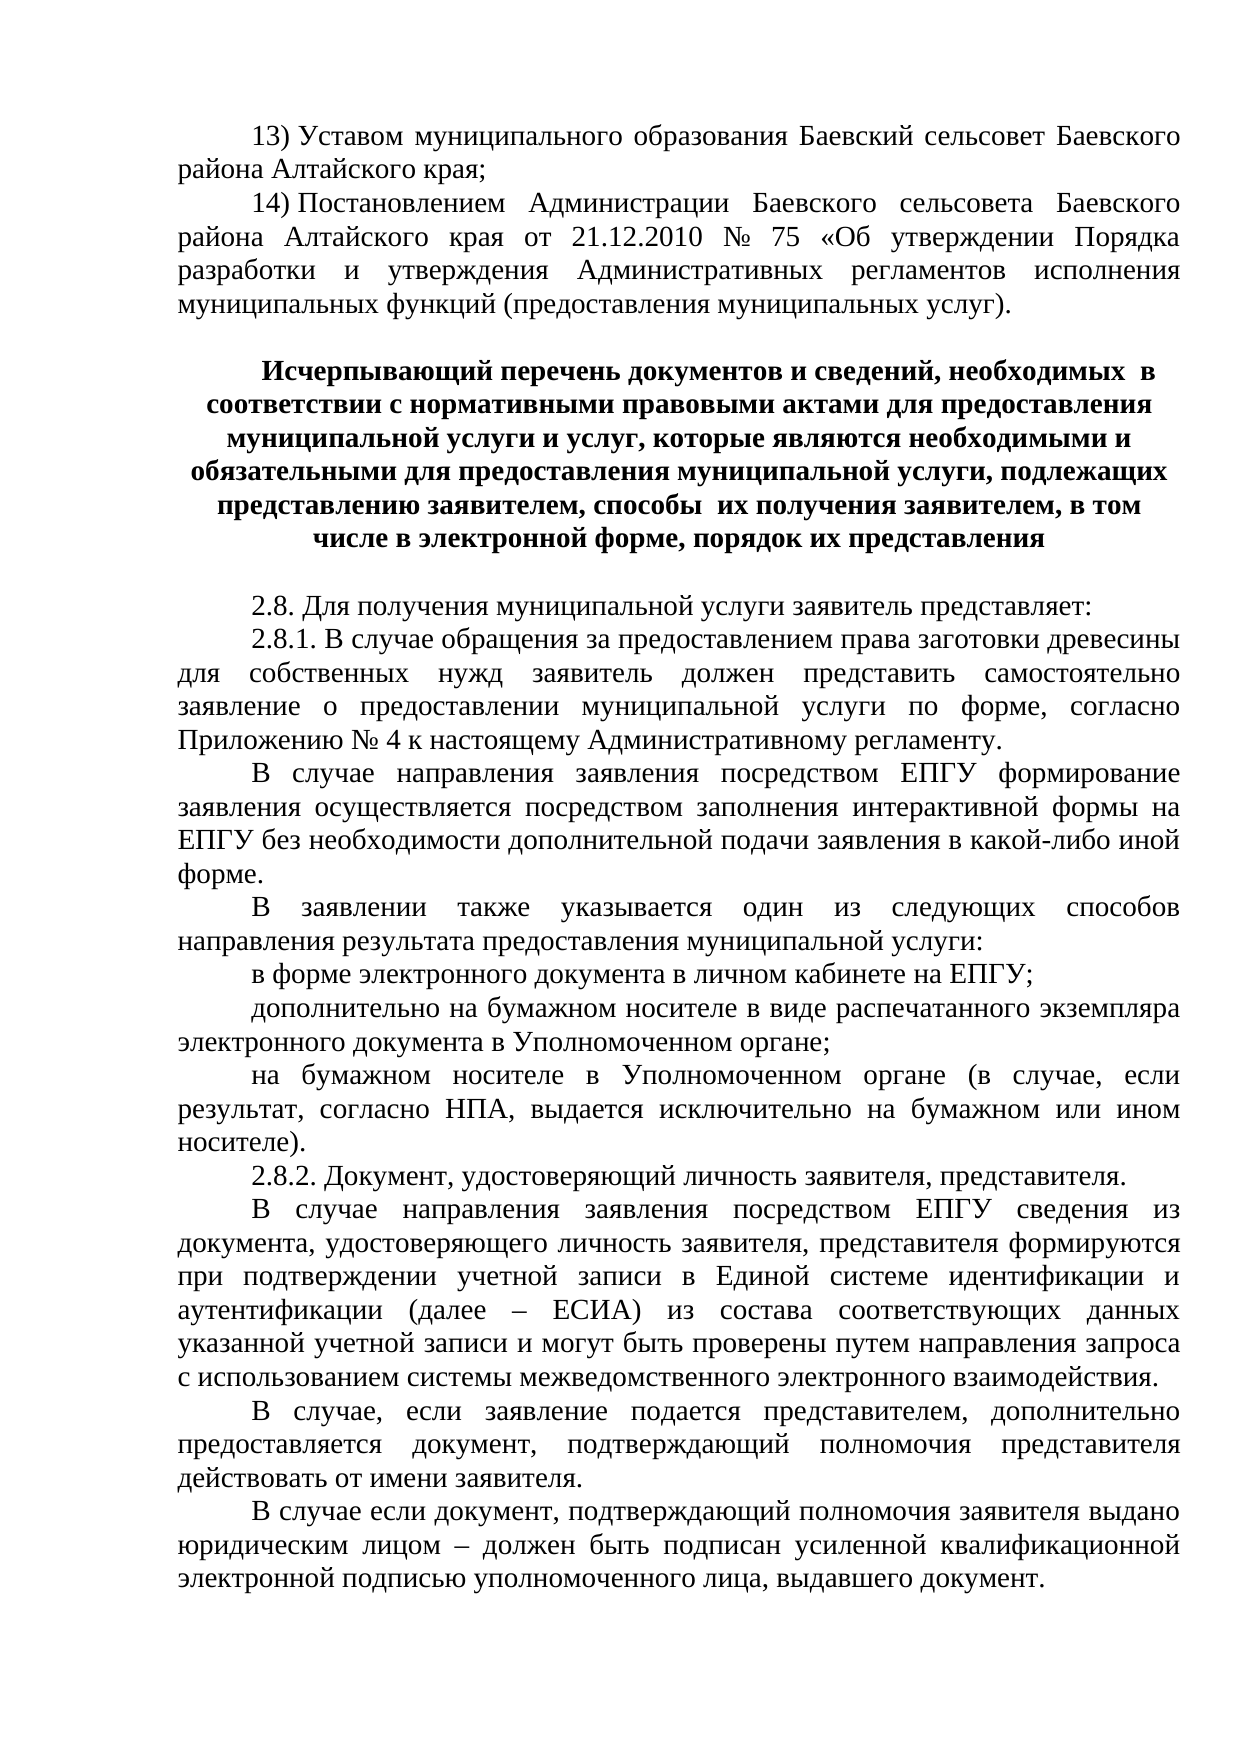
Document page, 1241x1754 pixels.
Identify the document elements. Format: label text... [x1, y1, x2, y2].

text дополнительно на бумажном носителе в виде распечатанного экземпляра электронного документа в Уполномоченном органе; [177, 990, 1181, 1057]
text 2.8.2. Документ, удостоверяющий личность заявителя, представителя. [177, 1158, 1181, 1191]
text 13) Уставом муниципального образования Баевский сельсовет Баевского района Алтайского края; [177, 118, 1181, 185]
text В случае, если заявление подается представителем, дополнительно предоставляется документ, подтверждающий полномочия представителя действовать от имени заявителя. [177, 1393, 1181, 1493]
text 14) Постановлением Администрации Баевского сельсовета Баевского района Алтайского края от 21.12.2010 № 75 «Об утверждении Порядка разработки и утверждения Административных регламентов исполнения муниципальных функций (предоставления муниципальных услуг). [177, 185, 1181, 319]
text В заявлении также указывается один из следующих способов направления результата предоставления муниципальной услуги: [177, 889, 1181, 957]
text на бумажном носителе в Уполномоченном органе (в случае, если результат, согласно НПА, выдается исключительно на бумажном или ином носителе). [177, 1057, 1181, 1158]
text В случае если документ, подтверждающий полномочия заявителя выдано юридическим лицом – должен быть подписан усиленной квалификационной электронной подписью уполномоченного лица, выдавшего документ. [177, 1493, 1181, 1594]
text в форме электронного документа в личном кабинете на ЕПГУ; [177, 957, 1181, 990]
text Исчерпывающий перечень документов и сведений, необходимых в соответствии с нормативными правовыми актами для предоставления муниципальной услуги и услуг, которые являются необходимыми и обязательными для предоставления муниципальной услуги, подлежащих представлению заявителем, способы их получения заявителем, в том числе в электронной форме, порядок их представления [177, 353, 1181, 554]
text В случае направления заявления посредством ЕПГУ формирование заявления осуществляется посредством заполнения интерактивной формы на ЕПГУ без необходимости дополнительной подачи заявления в какой-либо иной форме. [177, 755, 1181, 889]
text 2.8. Для получения муниципальной услуги заявитель представляет: [177, 588, 1181, 621]
text 2.8.1. В случае обращения за предоставлением права заготовки древесины для собственных нужд заявитель должен представить самостоятельно заявление о предоставлении муниципальной услуги по форме, согласно Приложению № 4 к настоящему Административному регламенту. [177, 621, 1181, 755]
text В случае направления заявления посредством ЕПГУ сведения из документа, удостоверяющего личность заявителя, представителя формируются при подтверждении учетной записи в Единой системе идентификации и аутентификации (далее – ЕСИА) из состава соответствующих данных указанной учетной записи и могут быть проверены путем направления запроса с использованием системы межведомственного электронного взаимодействия. [177, 1191, 1181, 1393]
